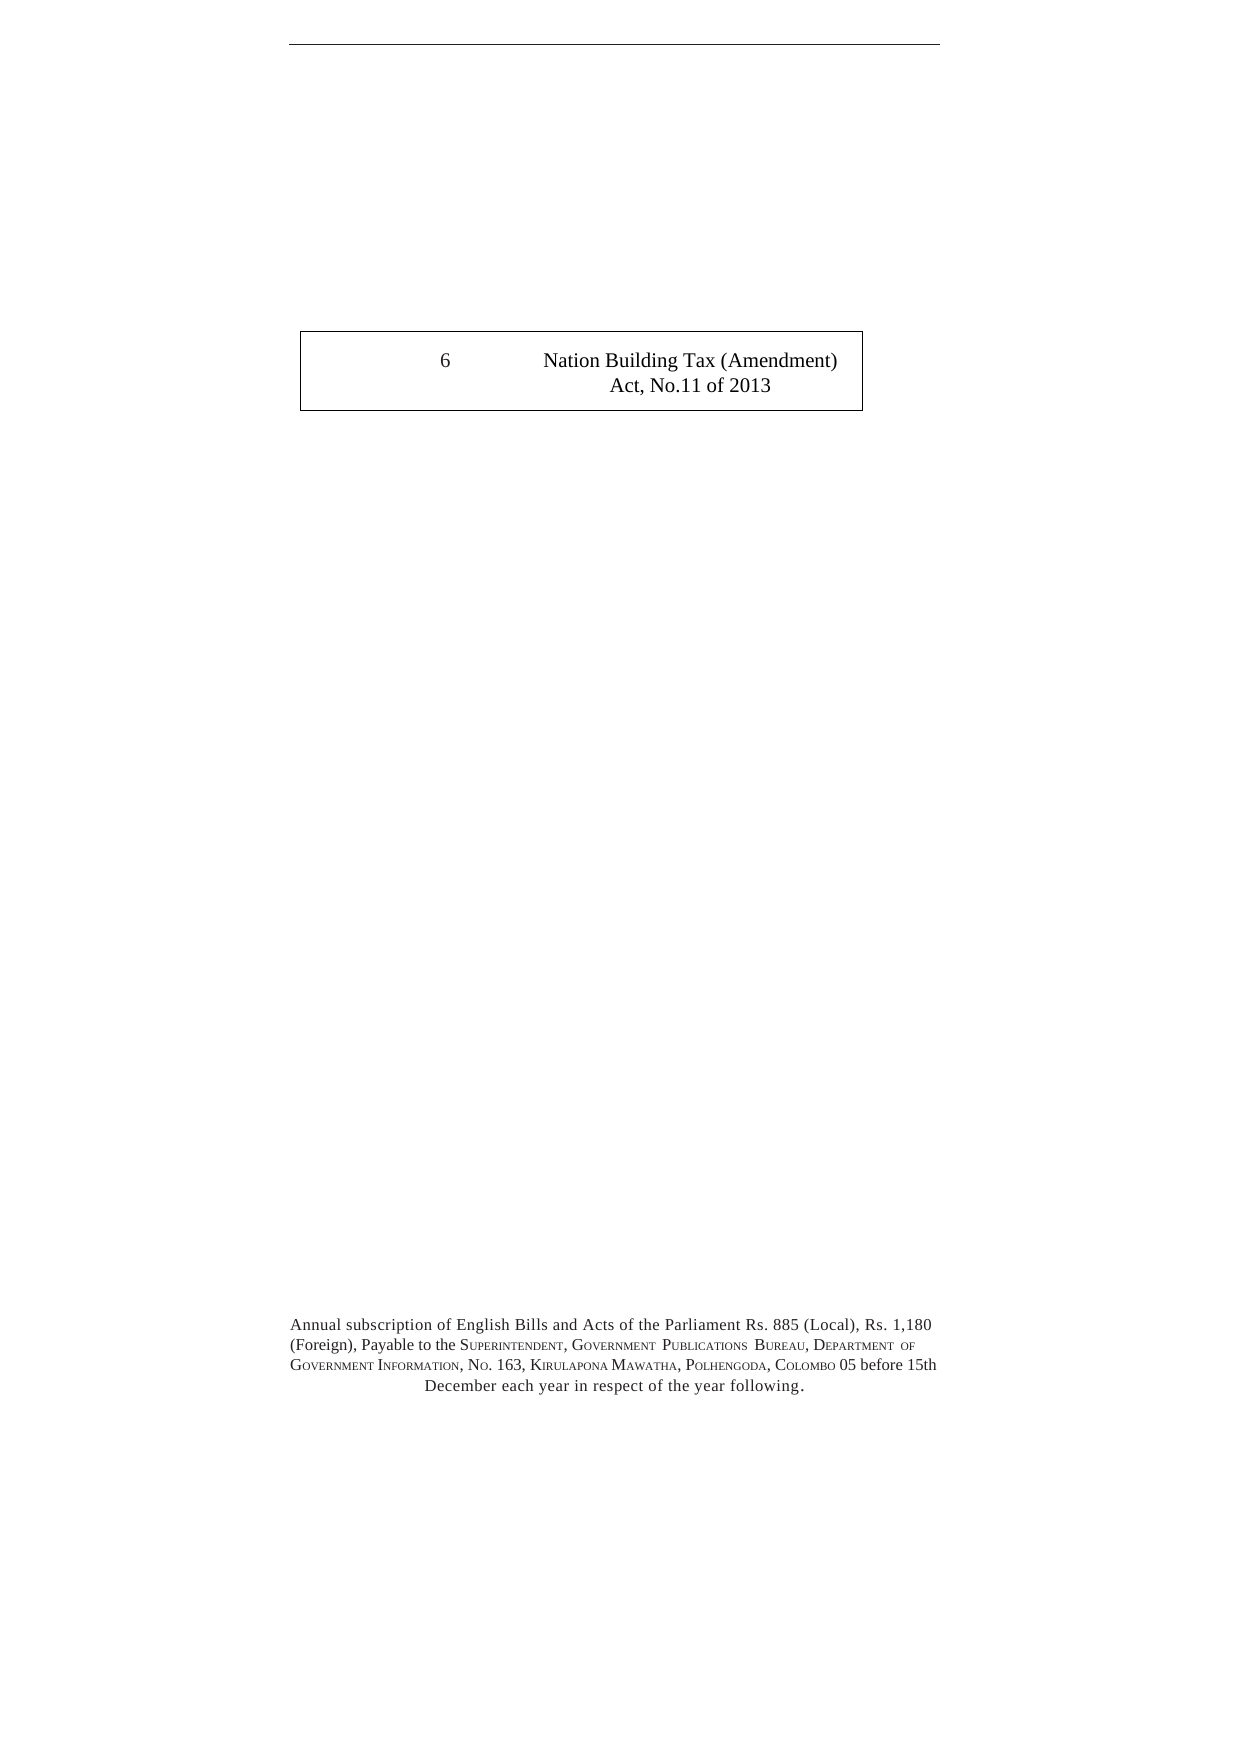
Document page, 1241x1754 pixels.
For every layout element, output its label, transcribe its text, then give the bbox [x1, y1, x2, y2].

text Act, No.11 of 2013 [609, 372, 1240, 397]
text December each year in respect of the year following. [424, 1374, 1240, 1396]
text GOVERNMENT INFORMATION, NO. 163, KIRULAPONA MAWATHA, POLHENGODA, COLOMBO 05 before 15th [290, 1355, 1240, 1374]
text (Foreign), Payable to the SUPERINTENDENT, GOVERNMENT PUBLICATIONS BUREAU, DEPARTMENT OF [290, 1335, 1240, 1354]
text Annual subscription of English Bills and Acts of the Parliament Rs. 885 (Local), Rs. 1,180 [290, 1315, 1240, 1334]
text 6 Nation Building Tax (Amendment) [440, 347, 1240, 372]
